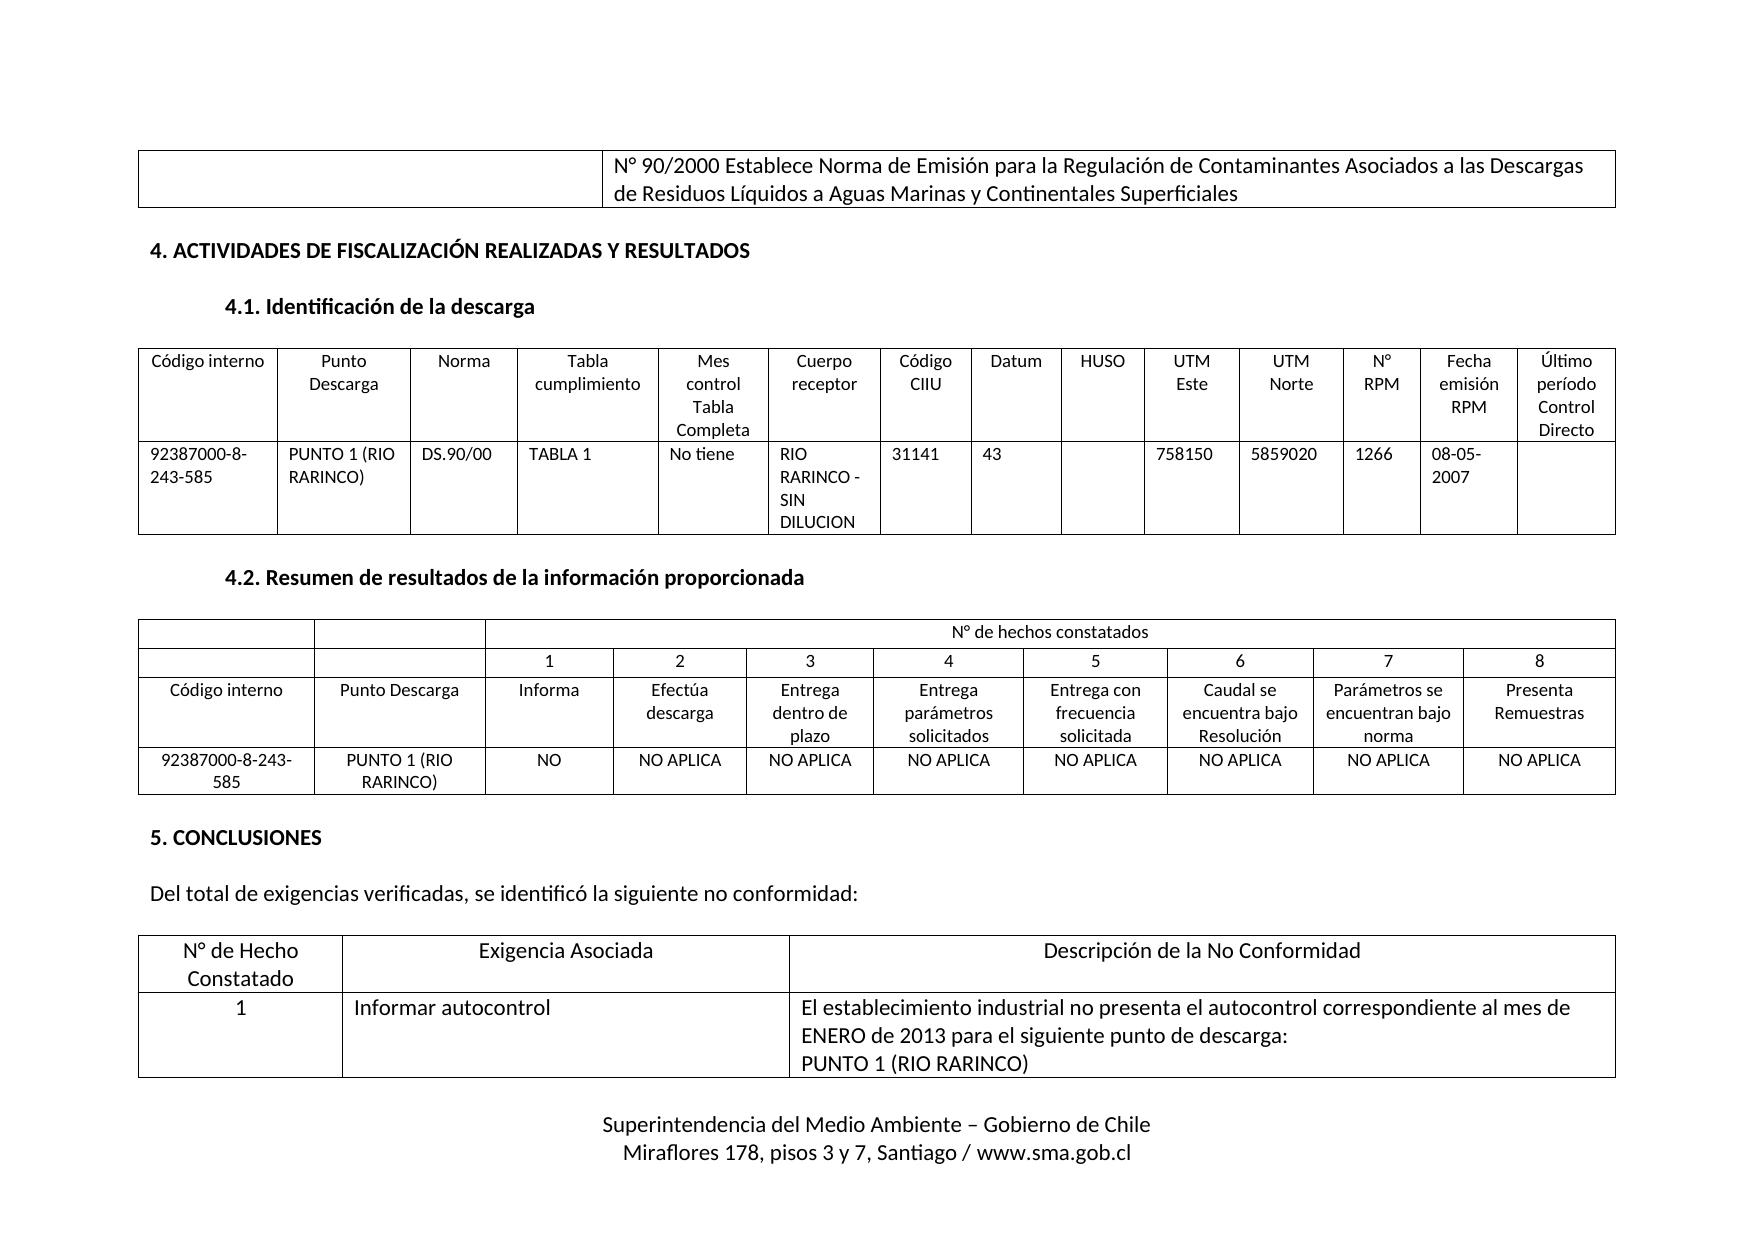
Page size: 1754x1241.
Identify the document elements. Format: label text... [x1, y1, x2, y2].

table_cell DS.90/00 [411, 442, 517, 534]
table_header Descripción de la No Conformidad [790, 936, 1615, 992]
table_cell Presenta Remuestras [1464, 678, 1615, 747]
table_cell 92387000-8-243-585 [139, 748, 314, 793]
table_cell NO APLICA [614, 748, 746, 793]
table_header Código interno [139, 349, 277, 441]
table_cell 08-05-2007 [1421, 442, 1517, 534]
table_header Norma [411, 349, 517, 441]
table_header Último período Control Directo [1518, 349, 1615, 441]
table_header UTM Este [1145, 349, 1239, 441]
table_cell 5 [1024, 649, 1167, 677]
table_header Mes control Tabla Completa [659, 349, 768, 441]
table_header UTM Norte [1240, 349, 1343, 441]
table_cell 8 [1464, 649, 1615, 677]
table_header HUSO [1062, 349, 1144, 441]
table_cell 31141 [881, 442, 971, 534]
table_cell NO APLICA [1314, 748, 1463, 793]
table_cell TABLA 1 [518, 442, 658, 534]
table_header N° de hechos constatados [486, 620, 1615, 648]
table_header N° de Hecho Constatado [139, 936, 342, 992]
table_cell [1062, 442, 1144, 534]
table_header [139, 620, 314, 648]
table_cell NO [486, 748, 613, 793]
table_cell [315, 649, 485, 677]
table_cell Punto Descarga [315, 678, 485, 747]
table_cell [139, 151, 602, 207]
table_cell 3 [747, 649, 873, 677]
table_header Exigencia Asociada [343, 936, 789, 992]
table_cell NO APLICA [874, 748, 1023, 793]
table_header Tabla cumplimiento [518, 349, 658, 441]
table_cell 5859020 [1240, 442, 1343, 534]
table_cell 7 [1314, 649, 1463, 677]
table_cell 1 [486, 649, 613, 677]
table_cell Parámetros se encuentran bajo norma [1314, 678, 1463, 747]
table_cell Caudal se encuentra bajo Resolución [1168, 678, 1313, 747]
table_cell PUNTO 1 (RIO RARINCO) [278, 442, 410, 534]
table_cell NO APLICA [1464, 748, 1615, 793]
table_header Fecha emisión RPM [1421, 349, 1517, 441]
table_header N° RPM [1344, 349, 1420, 441]
table_header Código CIIU [881, 349, 971, 441]
table_cell Efectúa descarga [614, 678, 746, 747]
table_cell 758150 [1145, 442, 1239, 534]
table_cell 4 [874, 649, 1023, 677]
table_cell RIO RARINCO - SIN DILUCION [769, 442, 880, 534]
table_cell NO APLICA [1024, 748, 1167, 793]
table_cell 2 [614, 649, 746, 677]
table_cell NO APLICA [747, 748, 873, 793]
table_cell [603, 151, 1615, 207]
table_header Datum [972, 349, 1061, 441]
table_cell [139, 649, 314, 677]
table_cell Entrega dentro de plazo [747, 678, 873, 747]
table_header Cuerpo receptor [769, 349, 880, 441]
text 4.1. Identificación de la descarga [150, 264, 1604, 320]
table_cell 1266 [1344, 442, 1420, 534]
table_cell 43 [972, 442, 1061, 534]
text Del total de exigencias verificadas, se identificó la siguiente no conformidad: [150, 851, 1604, 907]
table_cell 1 [139, 993, 342, 1077]
table_cell 6 [1168, 649, 1313, 677]
text 4.2. Resumen de resultados de la información proporcionada [150, 535, 1604, 591]
table_cell 92387000-8-243-585 [139, 442, 277, 534]
table_cell Informar autocontrol [343, 993, 789, 1077]
table_cell Entrega con frecuencia solicitada [1024, 678, 1167, 747]
table_cell No tiene [659, 442, 768, 534]
text 4. ACTIVIDADES DE FISCALIZACIÓN REALIZADAS Y RESULTADOS [150, 208, 1604, 264]
table_cell NO APLICA [1168, 748, 1313, 793]
table_cell Informa [486, 678, 613, 747]
table_header [315, 620, 485, 648]
table_cell El establecimiento industrial no presenta el autocontrol correspondiente al mes de ENERO de 2013 para el siguiente punto de descarga: PUNTO 1 (RIO RARINCO) [790, 993, 1615, 1077]
text 5. CONCLUSIONES [150, 795, 1604, 851]
table_cell Entrega parámetros solicitados [874, 678, 1023, 747]
table_cell Código interno [139, 678, 314, 747]
table_header Punto Descarga [278, 349, 410, 441]
table_cell [1518, 442, 1615, 534]
table_cell PUNTO 1 (RIO RARINCO) [315, 748, 485, 793]
